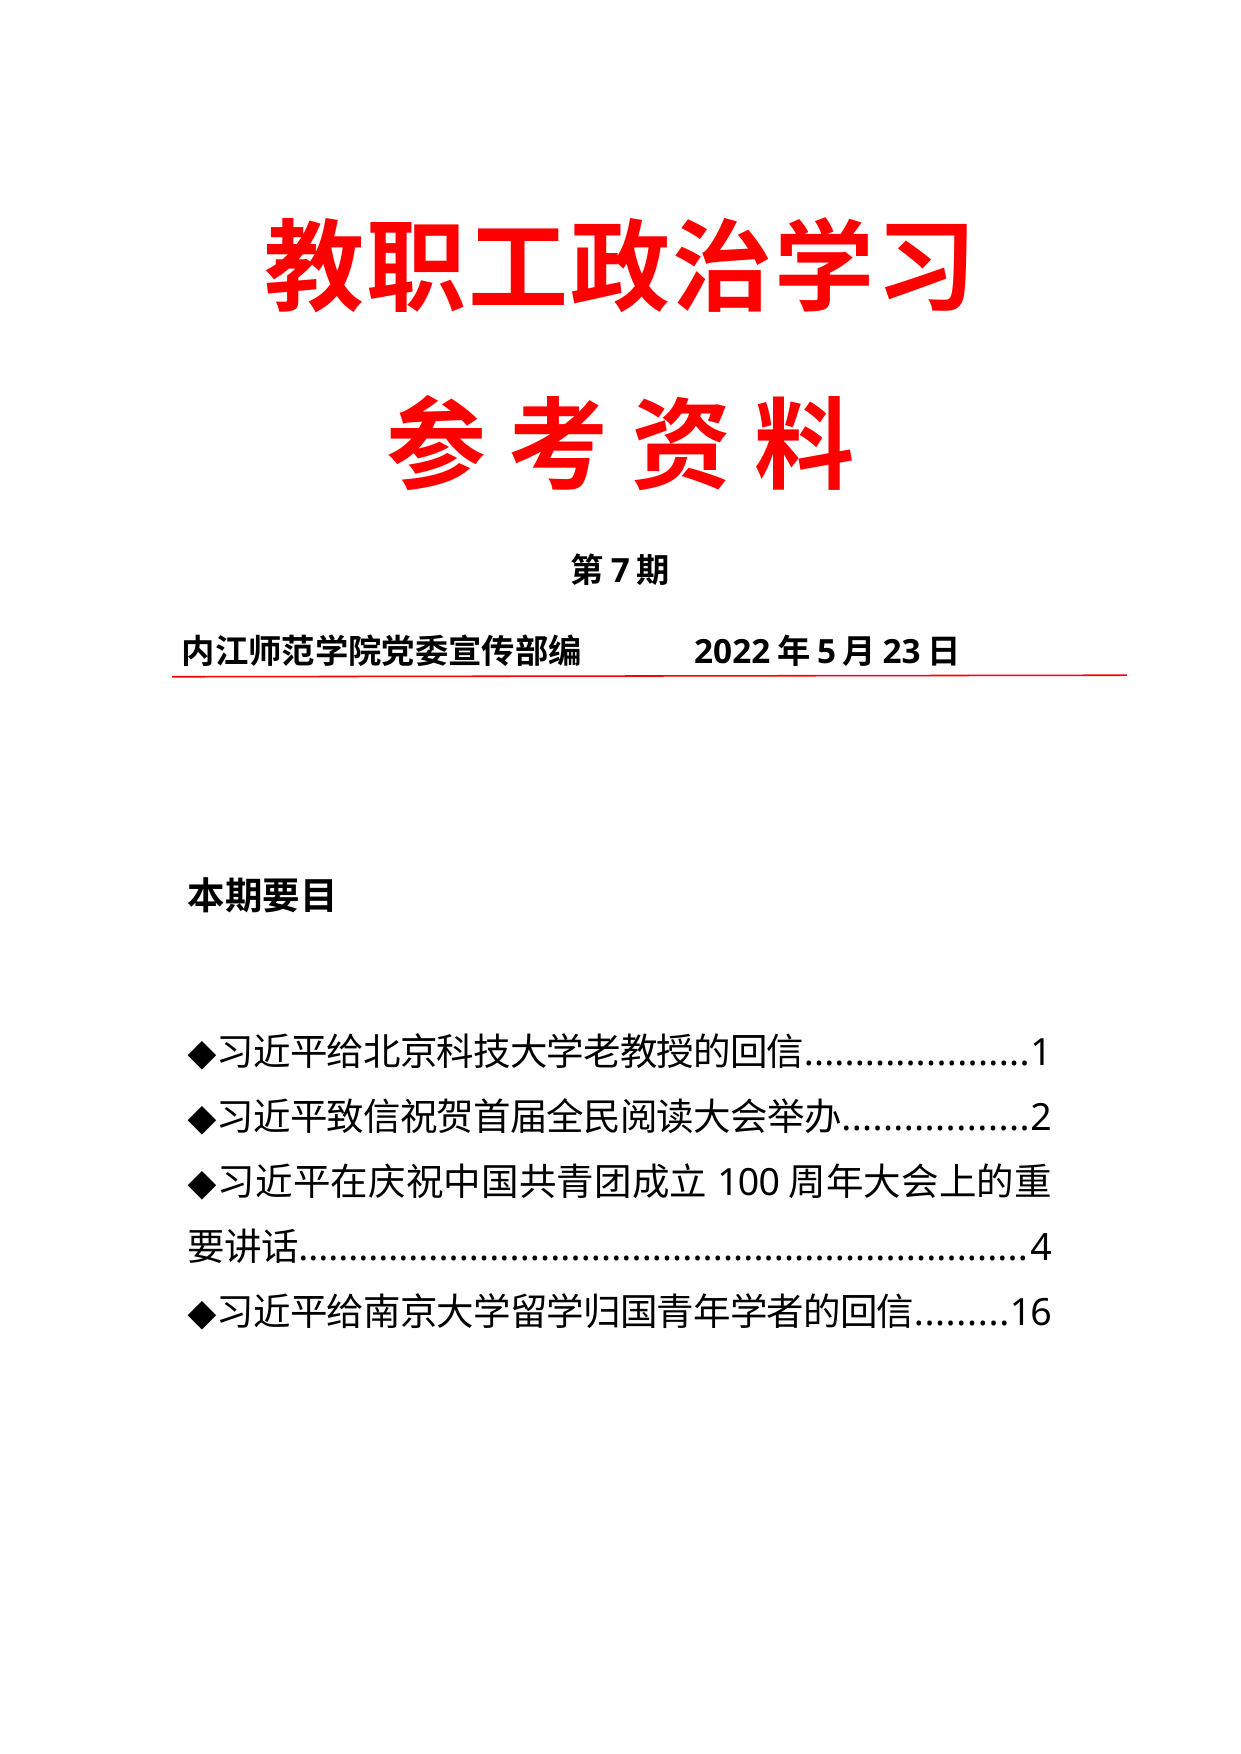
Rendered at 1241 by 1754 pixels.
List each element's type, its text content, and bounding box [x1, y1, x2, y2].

text 教职工政治学习 [187, 178, 1053, 341]
text 本期要目 [187, 861, 1053, 926]
text ◆习近平给南京大学留学归国青年学者的回信 16 [187, 1276, 1053, 1341]
text ◆习近平在庆祝中国共青团成立100周年大会上的重要讲话 4 [187, 1146, 1053, 1276]
text 第7期 [187, 536, 1053, 601]
text ◆习近平致信祝贺首届全民阅读大会举办 2 [187, 1081, 1053, 1146]
text 参 考 资 料 [187, 357, 1053, 519]
text ◆习近平给北京科技大学老教授的回信 1 [187, 1016, 1053, 1081]
